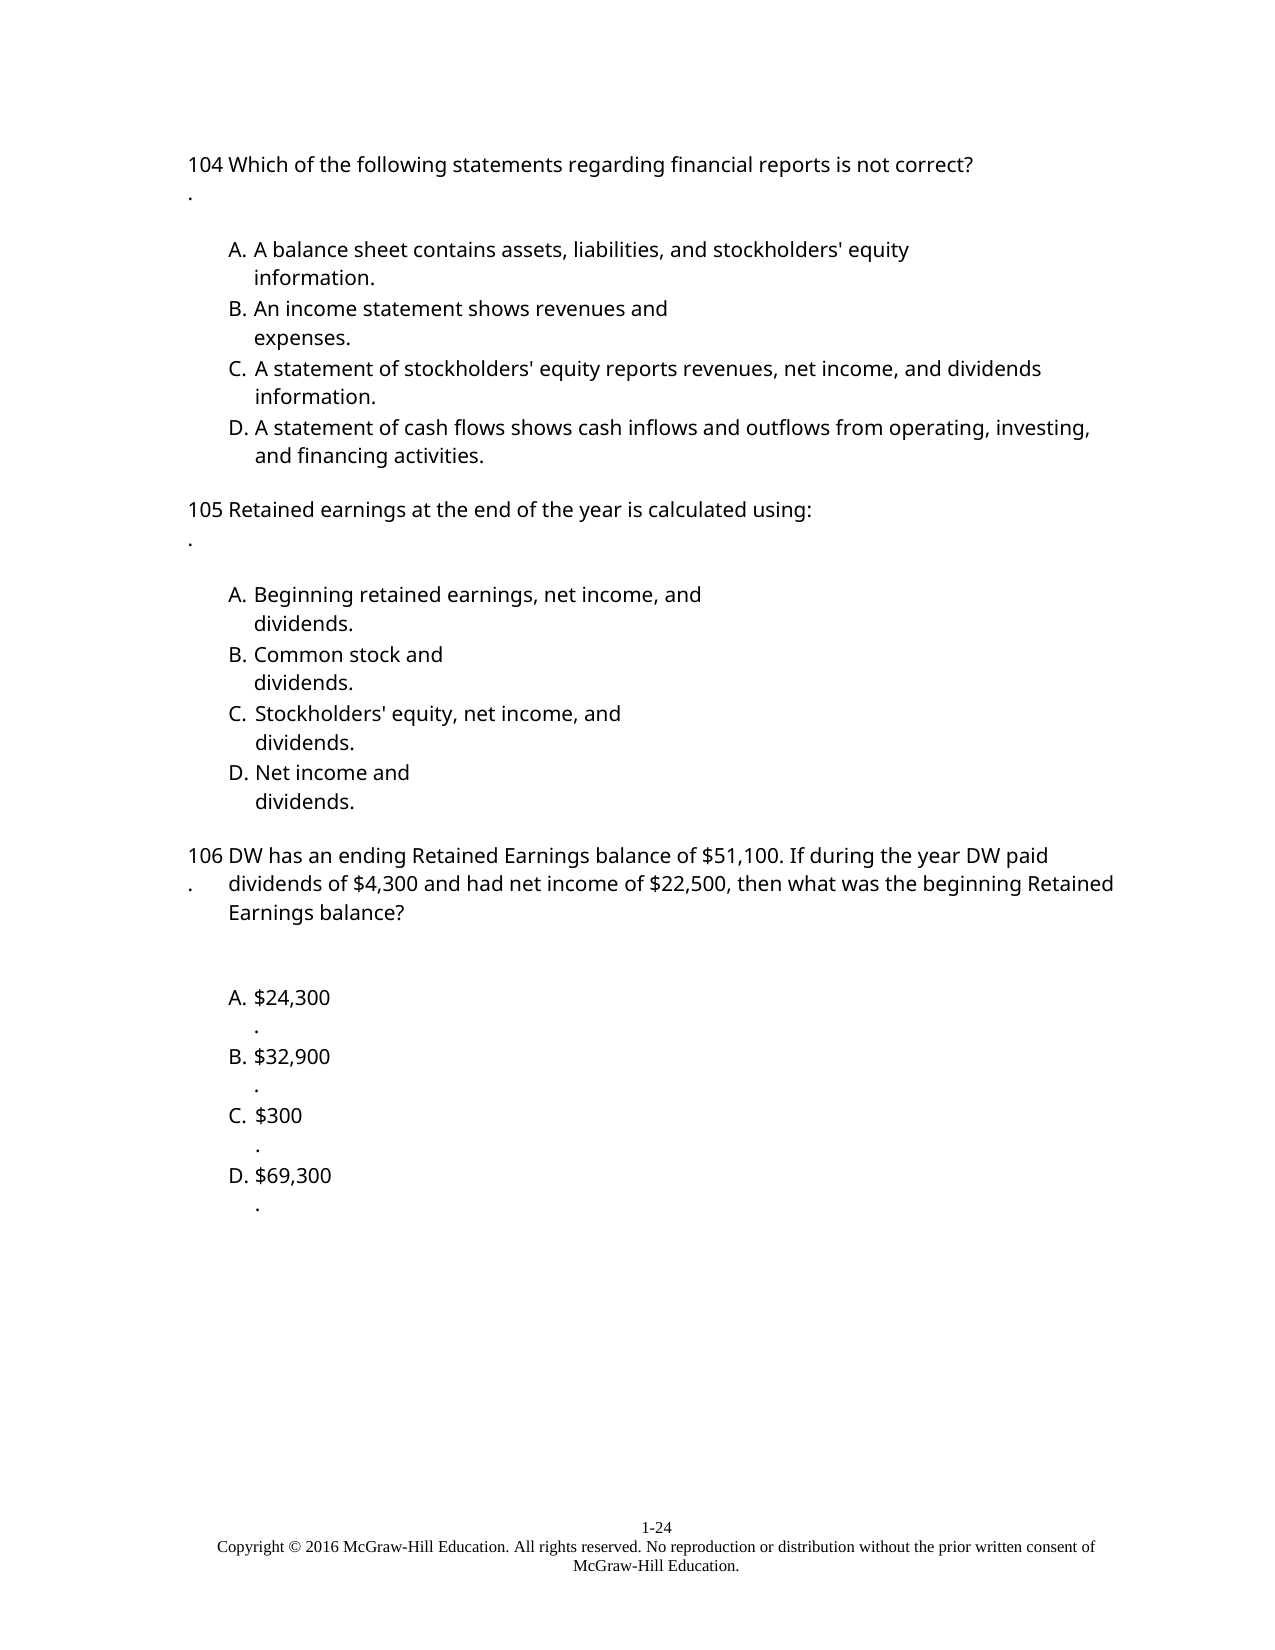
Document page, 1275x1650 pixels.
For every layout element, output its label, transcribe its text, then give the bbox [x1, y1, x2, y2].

table_header 104. [188, 150, 228, 470]
table_header DW has an ending Retained Earnings balance of $51,100. If during the year DW paid dividends of $4,300 and had net income of $22,500, then what was the beginning Retained Earnings balance? [228, 841, 1125, 1218]
table_header Retained earnings at the end of the year is calculated using: [228, 496, 1125, 816]
table_header 106. [188, 841, 228, 1218]
table_header Which of the following statements regarding financial reports is not correct? [228, 150, 1125, 470]
table_header 105. [188, 496, 228, 816]
